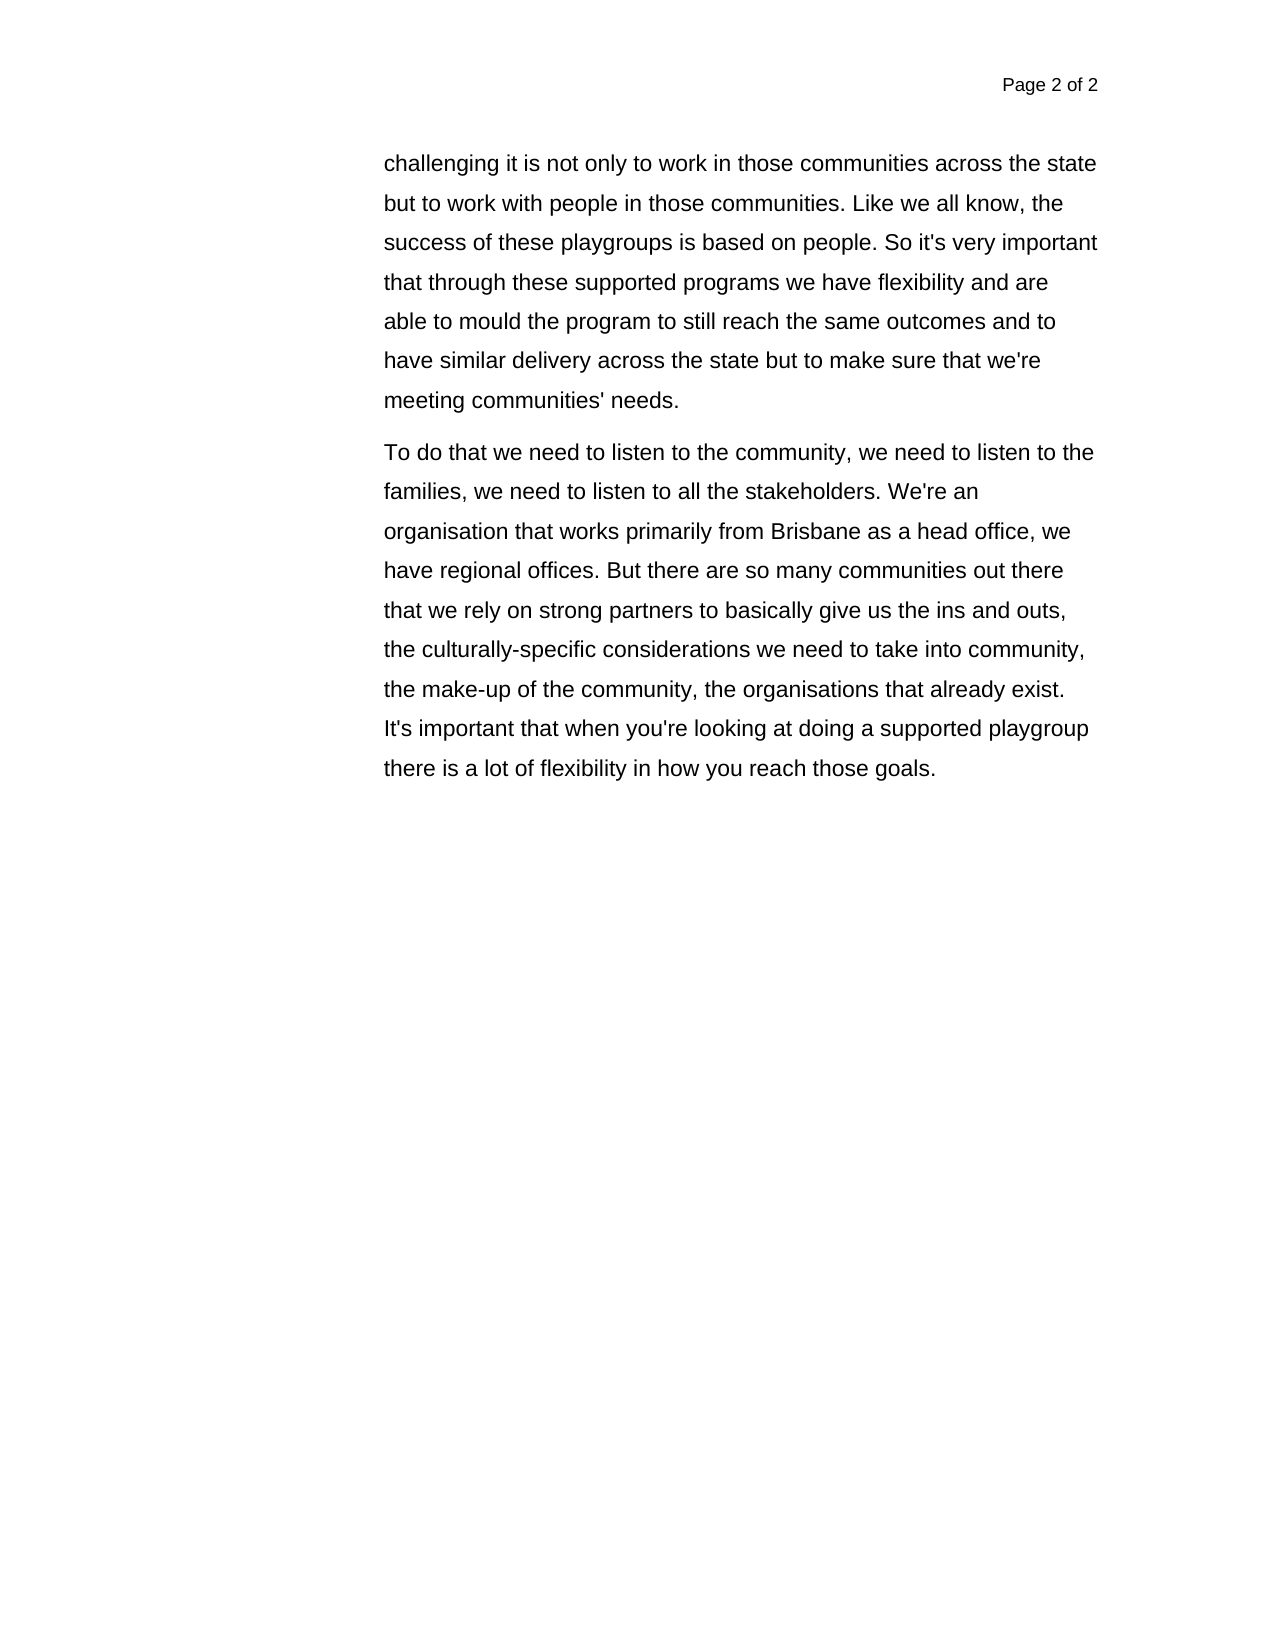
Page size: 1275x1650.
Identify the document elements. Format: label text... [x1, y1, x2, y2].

text To do that we need to listen to the community, we need to listen to the families, we need to listen to all the stakeholders. We're an organisation that works primarily from Brisbane as a head office, we have regional offices. But there are so many communities out there that we rely on strong partners to basically give us the ins and outs, the culturally-specific considerations we need to take into community, the make-up of the community, the organisations that already exist. It's important that when you're looking at doing a supported playgroup there is a lot of flexibility in how you reach those goals. [177, 439, 1098, 781]
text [177, 150, 1098, 413]
